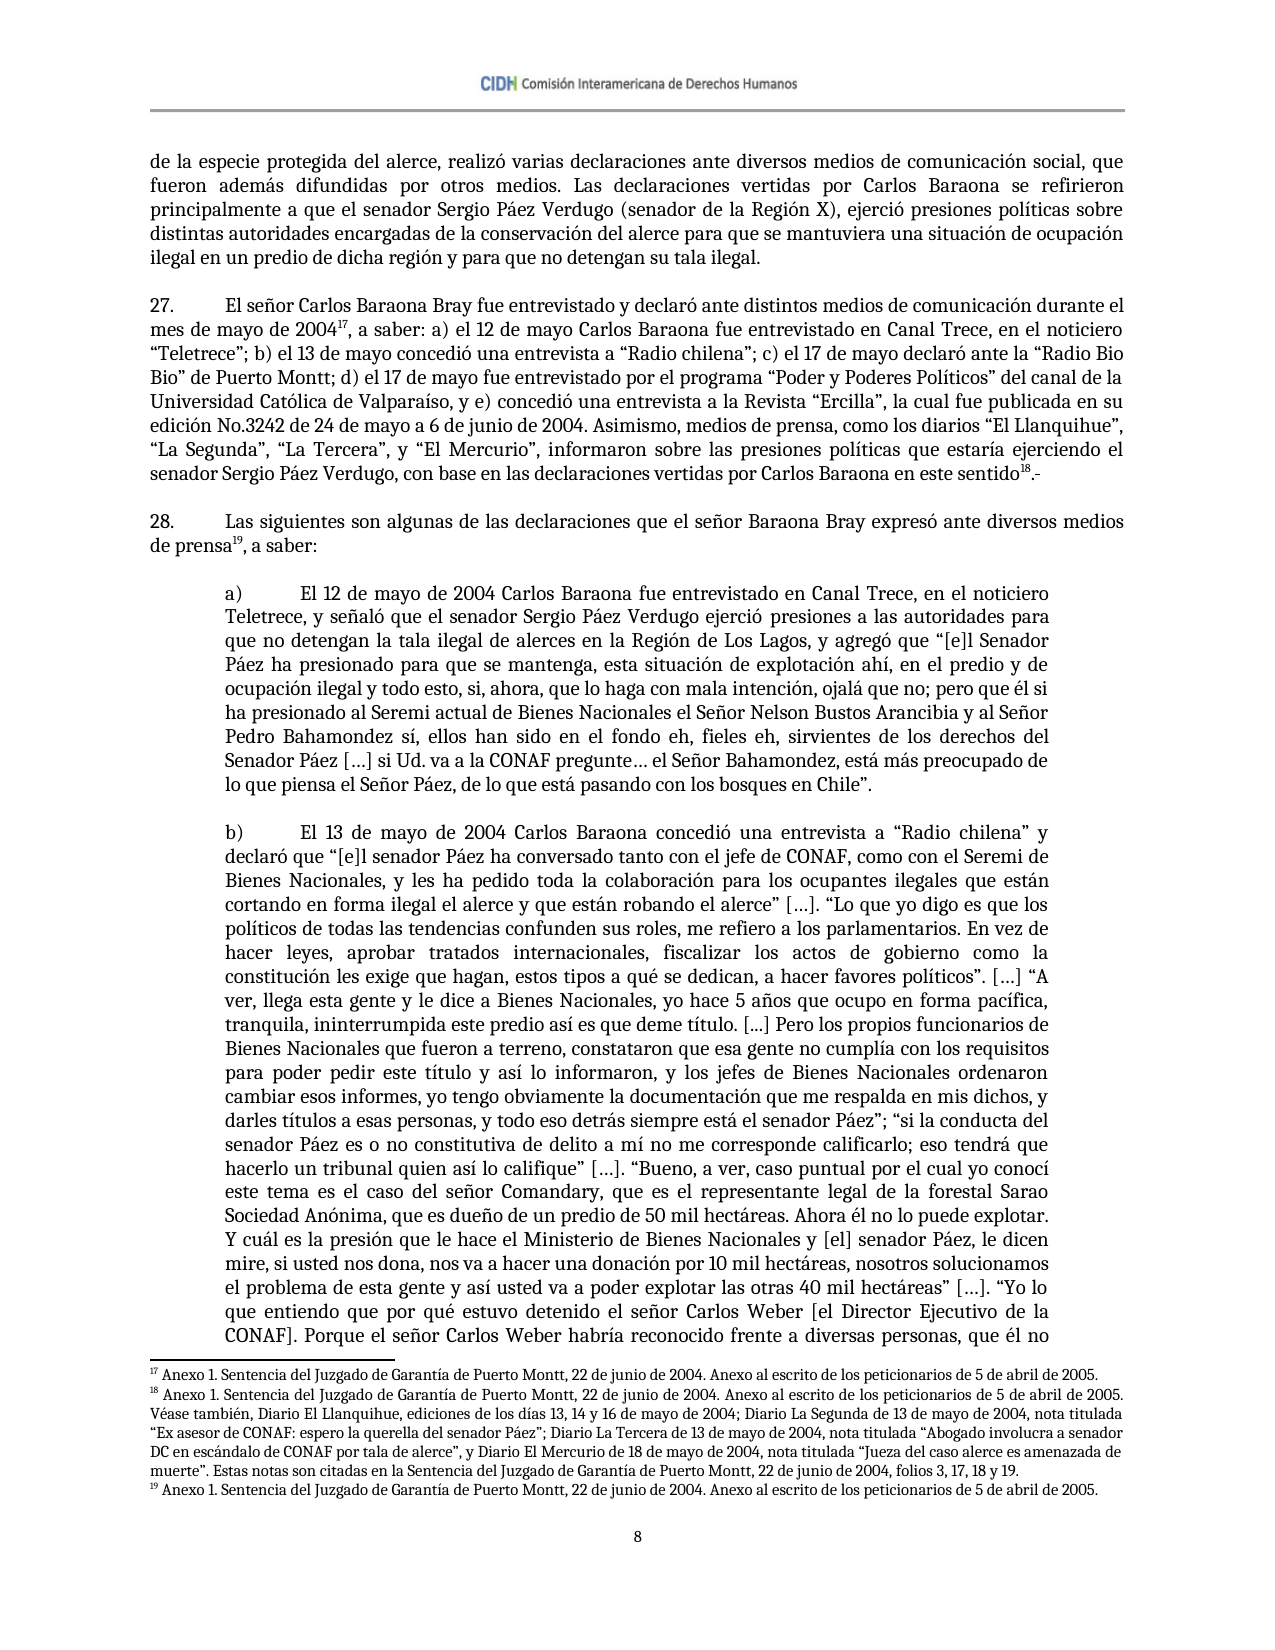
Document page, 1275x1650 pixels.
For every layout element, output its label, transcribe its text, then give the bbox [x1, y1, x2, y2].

list Fue en este contexto que el abogado Carlos Baraona Bray, quien trabajó para dicha institución y para la SEREMI del Ministerio de Bienes Nacionales, y quien vive en la Región X (Región de Los Lagos), con alta presencia de la especie protegida del alerce, realizó varias declaraciones ante diversos medios de comunicación social, que fueron además difundidas por otros medios. Las declaraciones vertidas por Carlos Baraona se refirieron principalmente a que el senador Sergio Páez Verdugo (senador de la Región X), ejerció presiones políticas sobre distintas autoridades encargadas de la conservación del alerce para que se mantuviera una situación de ocupación ilegal en un predio de dicha región y para que no detengan su tala ilegal. [150, 150, 1125, 270]
list Las siguientes son algunas de las declaraciones que el señor Baraona Bray expresó ante diversos medios de prensa, a saber: [150, 509, 1125, 557]
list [225, 821, 1050, 1348]
list El señor Carlos Baraona Bray fue entrevistado y declaró ante distintos medios de comunicación durante el mes de mayo de 2004, a saber: a) el 12 de mayo Carlos Baraona fue entrevistado en Canal Trece, en el noticiero “Teletrece”; b) el 13 de mayo concedió una entrevista a “Radio chilena”; c) el 17 de mayo declaró ante la “Radio Bio Bio” de Puerto Montt; d) el 17 de mayo fue entrevistado por el programa “Poder y Poderes Políticos” del canal de la Universidad Católica de Valparaíso, y e) concedió una entrevista a la Revista “Ercilla”, la cual fue publicada en su edición No.3242 de 24 de mayo a 6 de junio de 2004. Asimismo, medios de prensa, como los diarios “El Llanquihue”, “La Segunda”, “La Tercera”, y “El Mercurio”, informaron sobre las presiones políticas que estaría ejerciendo el senador Sergio Páez Verdugo, con base en las declaraciones vertidas por Carlos Baraona en este sentido. [150, 294, 1125, 485]
list El 12 de mayo de 2004 Carlos Baraona fue entrevistado en Canal Trece, en el noticiero Teletrece, y señaló que el senador Sergio Páez Verdugo ejerció presiones a las autoridades para que no detengan la tala ilegal de alerces en la Región de Los Lagos, y agregó que “[e]l Senador Páez ha presionado para que se mantenga, esta situación de explotación ahí, en el predio y de ocupación ilegal y todo esto, si, ahora, que lo haga con mala intención, ojalá que no; pero que él si ha presionado al Seremi actual de Bienes Nacionales el Señor Nelson Bustos Arancibia y al Señor Pedro Bahamondez sí, ellos han sido en el fondo eh, fieles eh, sirvientes de los derechos del Senador Páez […] si Ud. va a la CONAF pregunte… el Señor Bahamondez, está más preocupado de lo que piensa el Señor Páez, de lo que está pasando con los bosques en Chile”. [225, 581, 1050, 797]
picture [475, 75, 800, 93]
